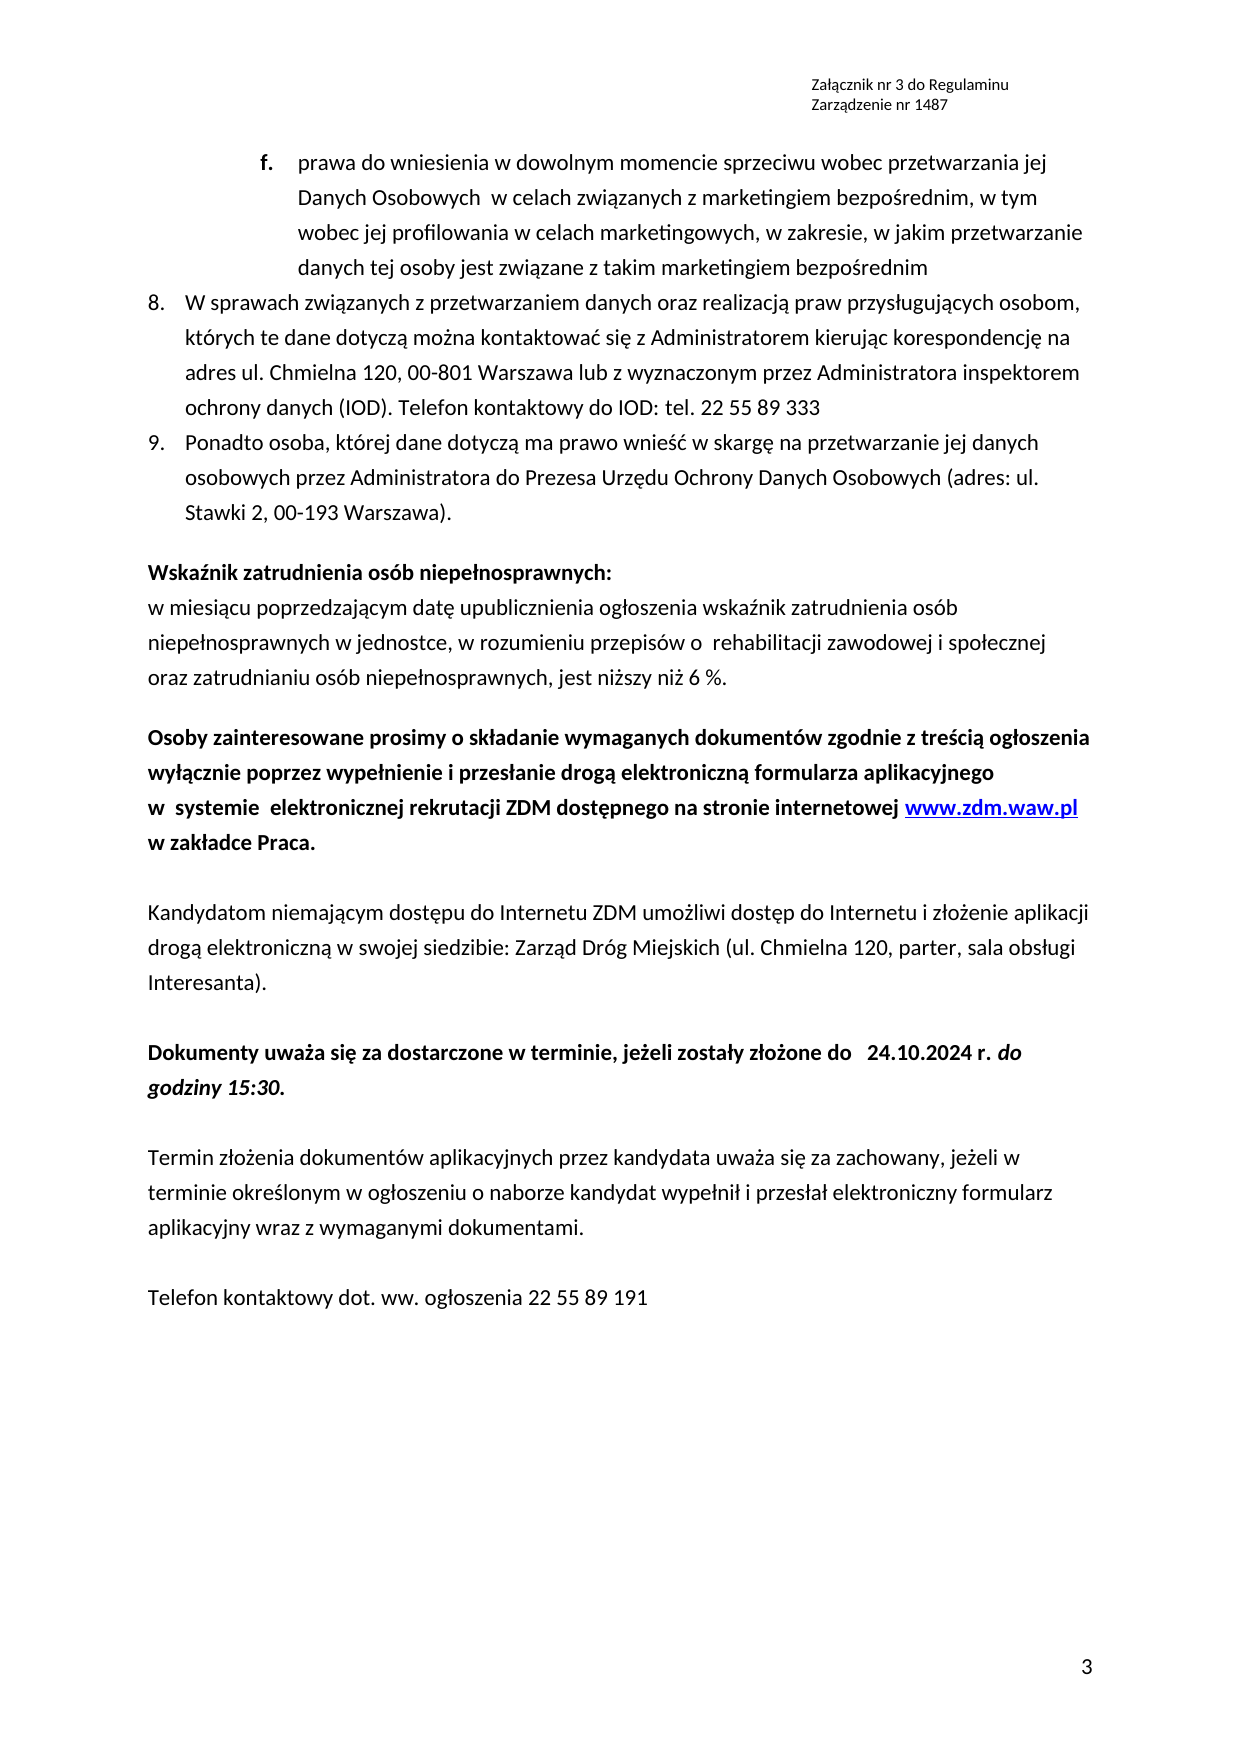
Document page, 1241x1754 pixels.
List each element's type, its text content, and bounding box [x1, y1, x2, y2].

subtitle Wskaźnik zatrudnienia osób niepełnosprawnych: [148, 558, 1093, 586]
text W sprawach związanych z przetwarzaniem danych oraz realizacją praw przysługujących osobom, których te dane dotyczą można kontaktować się z Administratorem kierując korespondencję na adres ul. Chmielna 120, 00-801 Warszawa lub z wyznaczonym przez Administratora inspektorem ochrony danych (IOD). Telefon kontaktowy do IOD: tel. 22 55 89 333 [148, 288, 1093, 421]
text Telefon kontaktowy dot. ww. ogłoszenia 22 55 89 191 [148, 1283, 1093, 1311]
text Kandydatom niemającym dostępu do Internetu ZDM umożliwi dostęp do Internetu i złożenie aplikacji drogą elektroniczną w swojej siedzibie: Zarząd Dróg Miejskich (ul. Chmielna 120, parter, sala obsługi Interesanta). [148, 898, 1093, 996]
text Termin złożenia dokumentów aplikacyjnych przez kandydata uważa się za zachowany, jeżeli w terminie określonym w ogłoszeniu o naborze kandydat wypełnił i przesłał elektroniczny formularz aplikacyjny wraz z wymaganymi dokumentami. [148, 1143, 1093, 1241]
text w miesiącu poprzedzającym datę upublicznienia ogłoszenia wskaźnik zatrudnienia osób niepełnosprawnych w jednostce, w rozumieniu przepisów o rehabilitacji zawodowej i społecznej oraz zatrudnianiu osób niepełnosprawnych, jest niższy niż 6 %. [148, 593, 1093, 691]
list prawa do wniesienia w dowolnym momencie sprzeciwu wobec przetwarzania jej Danych Osobowych w celach związanych z marketingiem bezpośrednim, w tym wobec jej profilowania w celach marketingowych, w zakresie, w jakim przetwarzanie danych tej osoby jest związane z takim marketingiem bezpośrednim [260, 148, 1093, 281]
text Ponadto osoba, której dane dotyczą ma prawo wnieść w skargę na przetwarzanie jej danych osobowych przez Administratora do Prezesa Urzędu Ochrony Danych Osobowych (adres: ul. Stawki 2, 00-193 Warszawa). [148, 428, 1093, 526]
text Dokumenty uważa się za dostarczone w terminie, jeżeli zostały złożone do 24.10.2024 r. do godziny 15:30. [148, 1038, 1093, 1101]
subtitle Osoby zainteresowane prosimy o składanie wymaganych dokumentów zgodnie z treścią ogłoszenia wyłącznie poprzez wypełnienie i przesłanie drogą elektroniczną formularza aplikacyjnego w systemie elektronicznej rekrutacji ZDM dostępnego na stronie internetowej www.zdm.waw.pl w zakładce Praca. [148, 723, 1093, 856]
